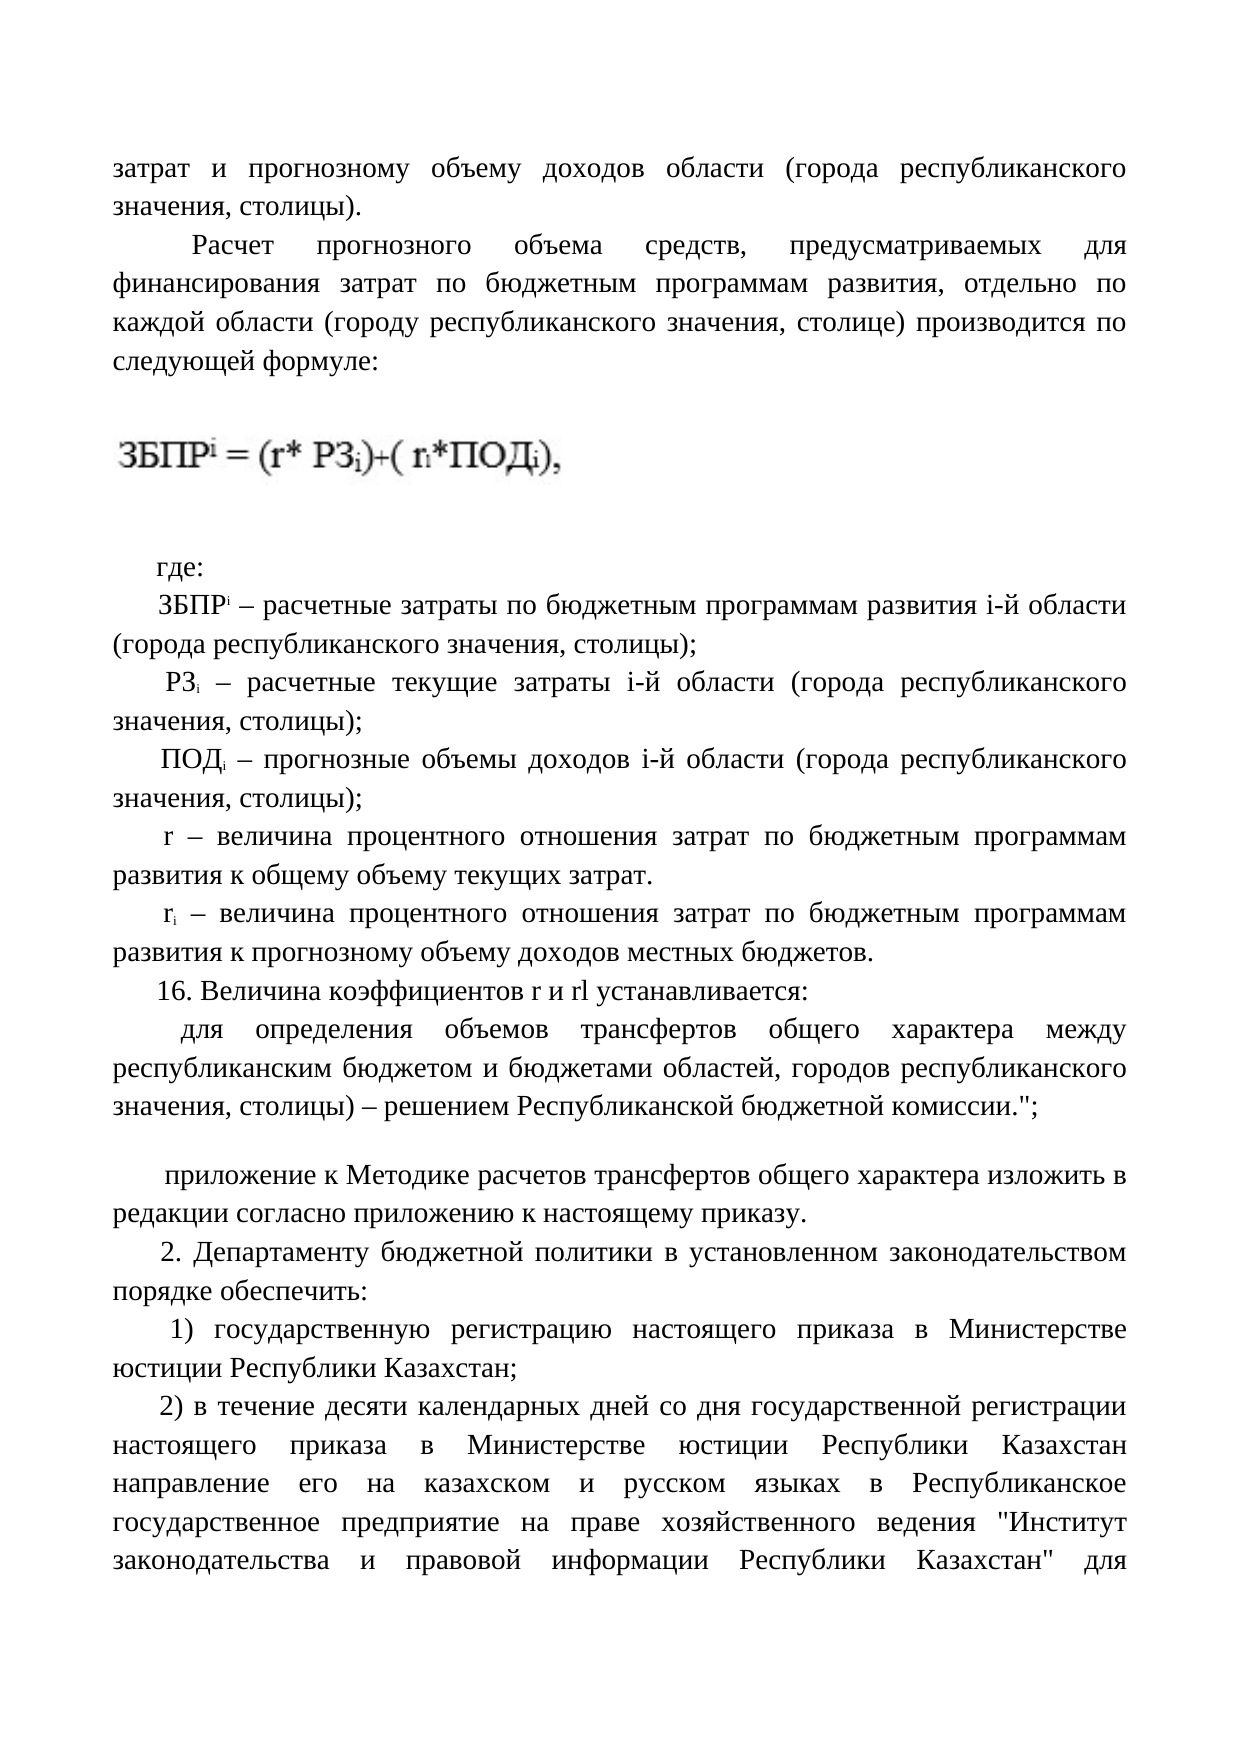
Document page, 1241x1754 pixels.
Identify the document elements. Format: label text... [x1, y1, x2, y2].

text 16. Величина коэффициентов r и rl устанавливается: [112, 973, 1128, 1006]
text 2. Департаменту бюджетной политики в установленном законодательством порядке обеспечить: [112, 1234, 1128, 1306]
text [112, 150, 1128, 222]
text приложение к Методике расчетов трансфертов общего характера изложить в редакции согласно приложению к настоящему приказу. [112, 1157, 1128, 1229]
text 1) государственную регистрацию настоящего приказа в Министерстве юстиции Республики Казахстан; [112, 1311, 1128, 1383]
text РЗi – расчетные текущие затраты i-й области (города республиканского значения, столицы); [112, 664, 1128, 736]
text ПОДi – прогнозные объемы доходов i-й области (города республиканского значения, столицы); [112, 741, 1128, 813]
text для определения объемов трансфертов общего характера между республиканским бюджетом и бюджетами областей, городов республиканского значения, столицы) – решением Республиканской бюджетной комиссии."; [112, 1011, 1128, 1122]
text где: [112, 549, 1128, 582]
text ЗБПРi – расчетные затраты по бюджетным программам развития i-й области (города республиканского значения, столицы); [112, 587, 1128, 659]
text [112, 1388, 1128, 1576]
text Расчет прогнозного объема средств, предусматриваемых для финансирования затрат по бюджетным программам развития, отдельно по каждой области (городу республиканского значения, столице) производится по следующей формуле: [112, 227, 1128, 376]
text ri – величина процентного отношения затрат по бюджетным программам развития к прогнозному объему доходов местных бюджетов. [112, 896, 1128, 968]
text r – величина процентного отношения затрат по бюджетным программам развития к общему объему текущих затрат. [112, 818, 1128, 891]
picture [112, 419, 571, 485]
